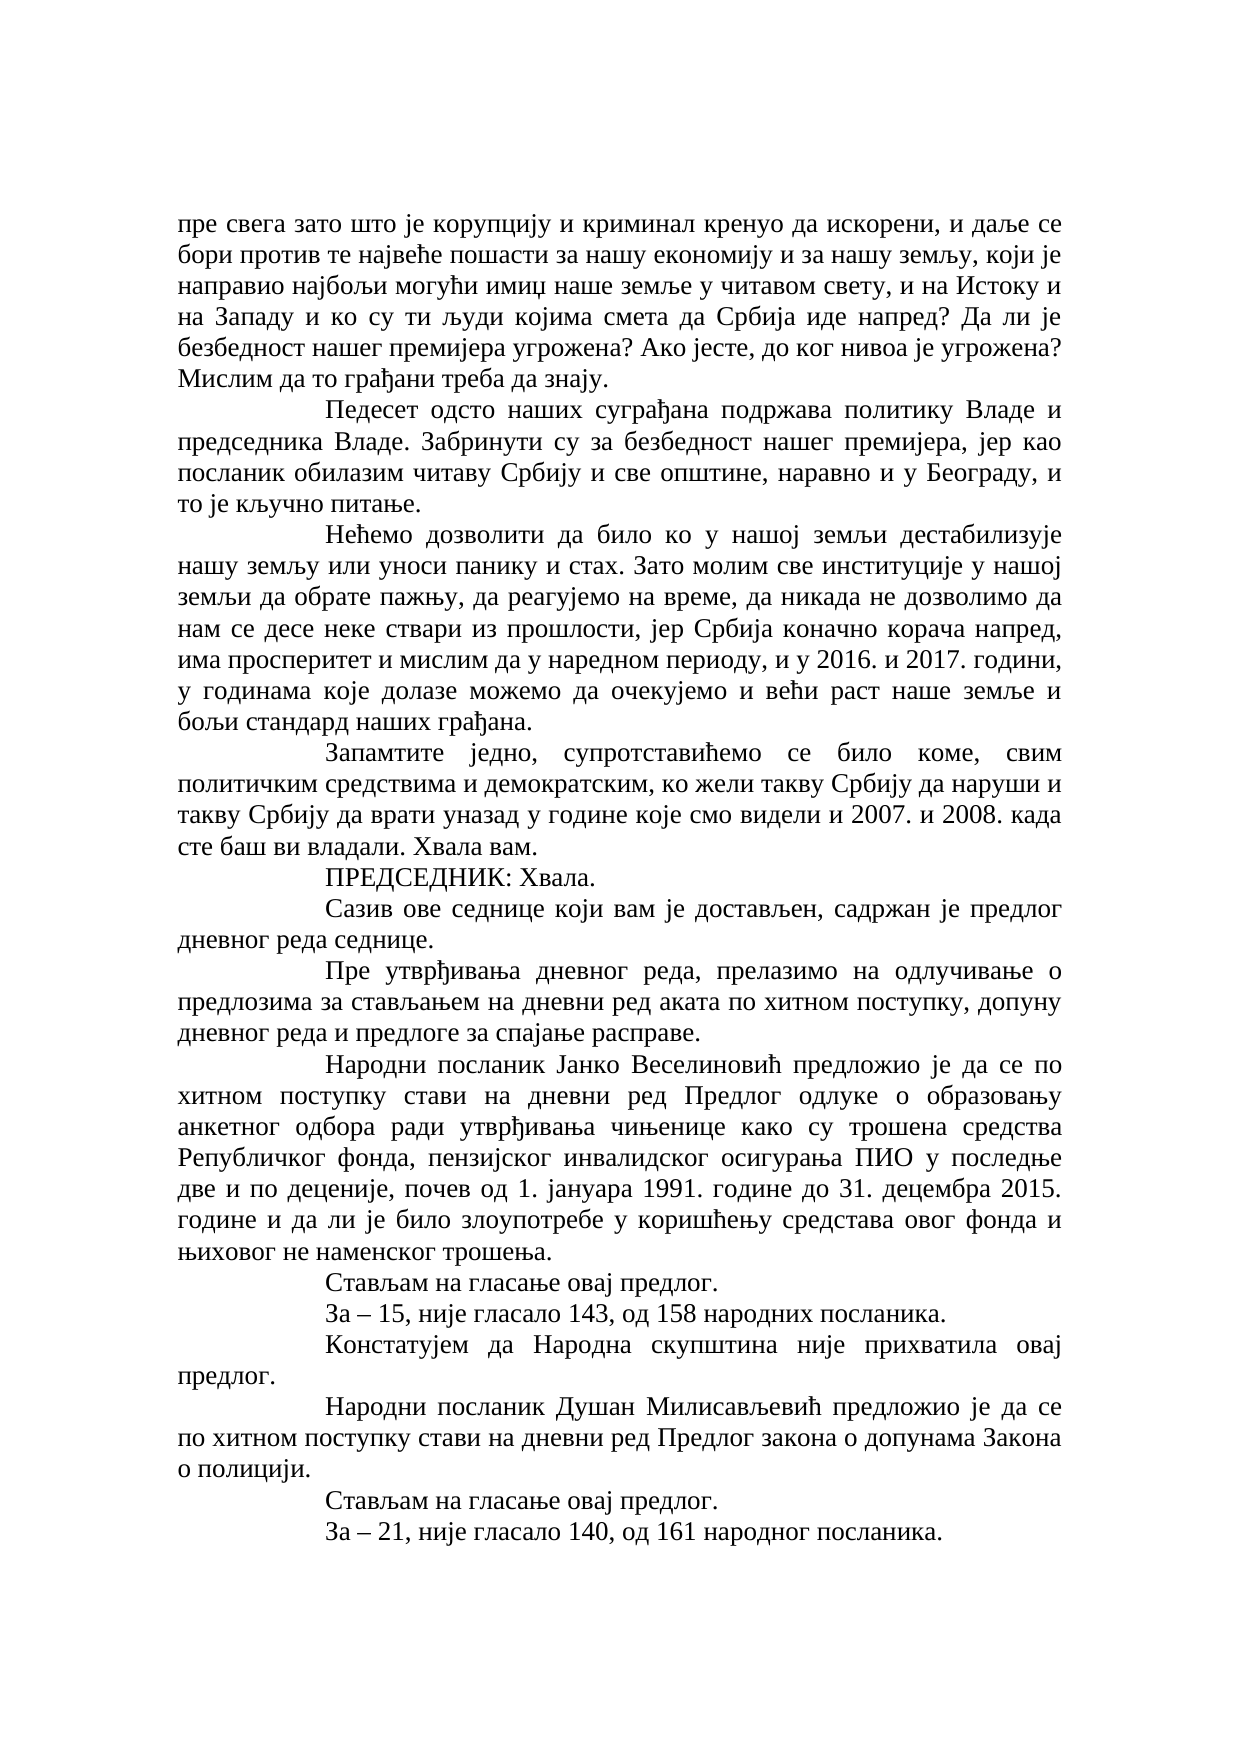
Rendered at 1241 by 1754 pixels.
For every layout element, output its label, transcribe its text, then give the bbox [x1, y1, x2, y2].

text За – 15, није гласало 143, од 158 народних посланика. [177, 1297, 1063, 1328]
text Констатујем да Народна скупштина није прихватила овај предлог. [177, 1328, 1063, 1390]
text Народни посланик Душан Милисављевић предложио је да се по хитном поступку стави на дневни ред Предлог закона о допунама Закона о полицији. [177, 1390, 1063, 1484]
text Запамтите једно, супротставићемо се било коме, свим политичким средствима и демократским, ко жели такву Србију да наруши и такву Србију да врати уназад у године које смо видели и 2007. и 2008. када сте баш ви владали. Хвала вам. [177, 736, 1063, 861]
text Народни посланик Јанко Веселиновић предложио је да се по хитном поступку стави на дневни ред Предлог одлуке о образовању анкетног одбора ради утврђивања чињенице како су трошена средства Републичког фонда, пензијског инвалидског осигурања ПИО у последње две и по деценије, почев од 1. јануара 1991. године до 31. децембра 2015. године и да ли је било злоупотребе у коришћењу средстава овог фонда и њиховог не наменског трошења. [177, 1048, 1063, 1266]
text Стављам на гласање овај предлог. [177, 1266, 1063, 1297]
text За – 21, није гласало 140, од 161 народног посланика. [177, 1515, 1063, 1546]
text Нећемо дозволити да било ко у нашој земљи дестабилизује нашу земљу или уноси панику и стах. Зато молим све институције у нашој земљи да обрате пажњу, да реагујемо на време, да никада не дозволимо да нам се десе неке ствари из прошлости, јер Србија коначно корача напред, има просперитет и мислим да у наредном периоду, и у 2016. и 2017. години, у годинама које долазе можемо да очекујемо и већи раст наше земље и бољи стандард наших грађана. [177, 518, 1063, 736]
text Пре утврђивања дневног реда, прелазимо на одлучивање о предлозима за стављањем на дневни ред аката по хитном поступку, допуну дневног реда и предлоге за спајање расправе. [177, 954, 1063, 1048]
text Стављам на гласање овај предлог. [177, 1484, 1063, 1515]
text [177, 207, 1063, 394]
text Педесет одсто наших суграђана подржава политику Владе и председника Владе. Забринути су за безбедност нашег премијера, јер као посланик обилазим читаву Србију и све општине, наравно и у Београду, и то је кључно питање. [177, 394, 1063, 518]
text ПРЕДСЕДНИК: Хвала. [177, 861, 1063, 892]
text Сазив ове седнице који вам је достављен, садржан је предлог дневног реда седнице. [177, 892, 1063, 954]
